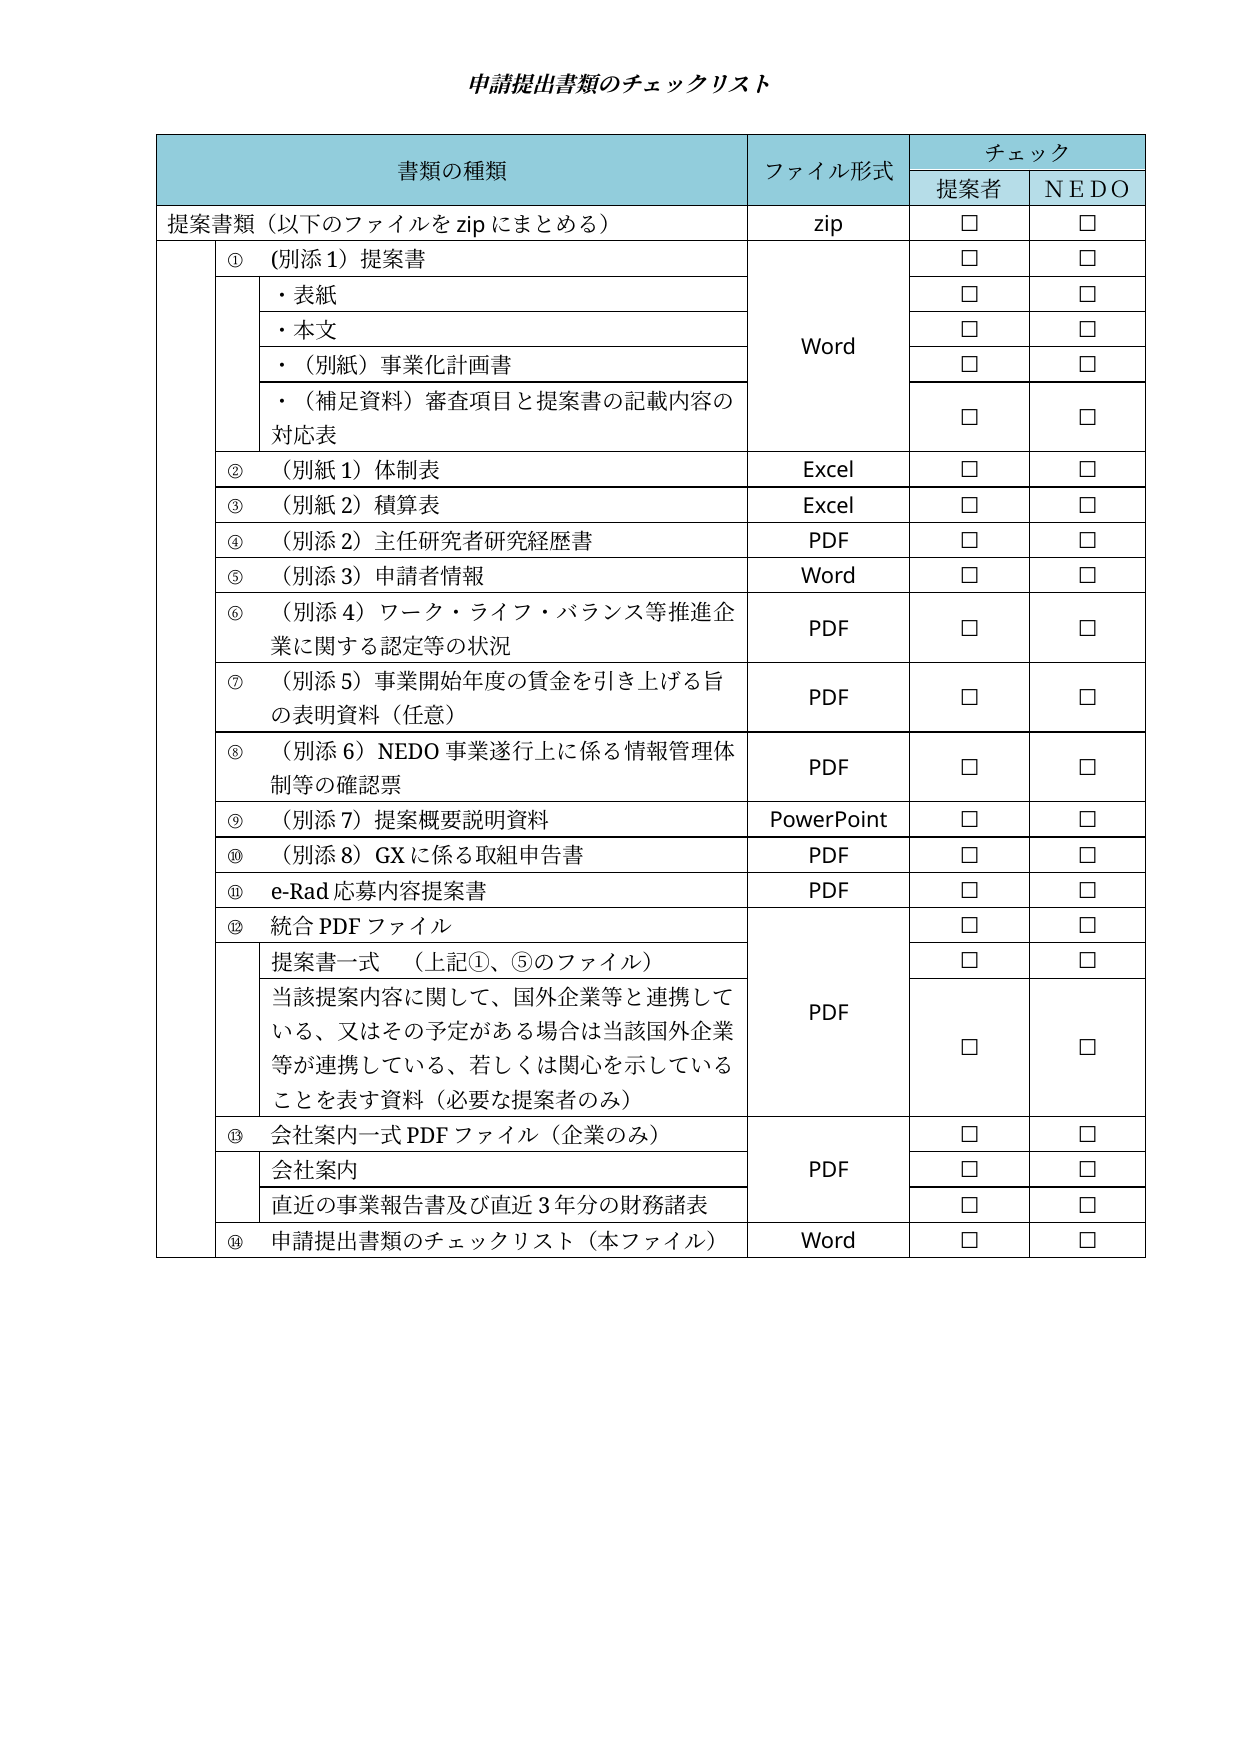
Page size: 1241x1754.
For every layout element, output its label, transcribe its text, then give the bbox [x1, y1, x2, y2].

table_cell e-Rad応募内容提案書 [216, 873, 747, 907]
table_cell ・（別紙）事業化計画書 [260, 347, 747, 381]
table_cell 会社案内 [260, 1152, 747, 1186]
table_cell （別紙1）体制表 [216, 452, 747, 486]
table_cell [157, 241, 215, 1257]
table_cell PDF [748, 523, 909, 557]
table_cell （別添3）申請者情報 [216, 558, 747, 592]
table_cell PDF [748, 593, 909, 662]
table_cell [216, 943, 259, 1116]
table_cell （別添8）GXに係る取組申告書 [216, 838, 747, 872]
table_cell PowerPoint [748, 802, 909, 836]
table_cell （別添5）事業開始年度の賃金を引き上げる旨の表明資料（任意） [216, 663, 747, 731]
table_cell ・（補足資料）審査項目と提案書の記載内容の対応表 [260, 383, 747, 451]
table_cell zip [748, 206, 909, 240]
table_cell PDF [748, 663, 909, 731]
table_cell 提案書類（以下のファイルをzipにまとめる） [157, 206, 747, 240]
table_cell PDF [748, 873, 909, 907]
table_cell ・本文 [260, 312, 747, 346]
table_header チェック [910, 135, 1145, 169]
table_cell PDF [748, 1117, 909, 1222]
table_cell 会社案内一式PDFファイル（企業のみ） [216, 1117, 747, 1151]
table_cell （別添7）提案概要説明資料 [216, 802, 747, 836]
text 申請提出書類のチェックリスト [112, 66, 1128, 100]
table_cell 当該提案内容に関して、国外企業等と連携している、又はその予定がある場合は当該国外企業等が連携している、若しくは関心を示していることを表す資料（必要な提案者のみ） [260, 979, 747, 1116]
table_header 書類の種類 [157, 135, 747, 205]
table_cell Word [748, 558, 909, 592]
table_cell 提案書一式 （上記①、⑤のファイル） [260, 943, 747, 978]
table_cell [216, 1152, 259, 1222]
table_cell （別添2）主任研究者研究経歴書 [216, 523, 747, 557]
table_cell PDF [748, 908, 909, 1116]
table_cell 提案者 [910, 171, 1029, 205]
table_header ファイル形式 [748, 135, 909, 205]
table_cell 直近の事業報告書及び直近3年分の財務諸表 [260, 1188, 747, 1222]
table_cell Excel [748, 488, 909, 522]
table_cell Excel [748, 452, 909, 486]
table_cell ＮＥＤＯ [1030, 171, 1145, 205]
table_cell Word [748, 241, 909, 451]
table_cell PDF [748, 733, 909, 801]
table_cell Word [748, 1223, 909, 1257]
table_cell (別添1）提案書 [216, 241, 747, 276]
table_cell 統合PDFファイル [216, 908, 747, 942]
table_cell 申請提出書類のチェックリスト（本ファイル） [216, 1223, 747, 1257]
table_cell （別添4）ワーク・ライフ・バランス等推進企業に関する認定等の状況 [216, 593, 747, 662]
table_cell [216, 277, 259, 451]
table_cell （別添6）NEDO事業遂行上に係る情報管理体制等の確認票 [216, 733, 747, 801]
table_cell ・表紙 [260, 277, 747, 311]
table_cell （別紙2）積算表 [216, 488, 747, 522]
table_cell PDF [748, 838, 909, 872]
